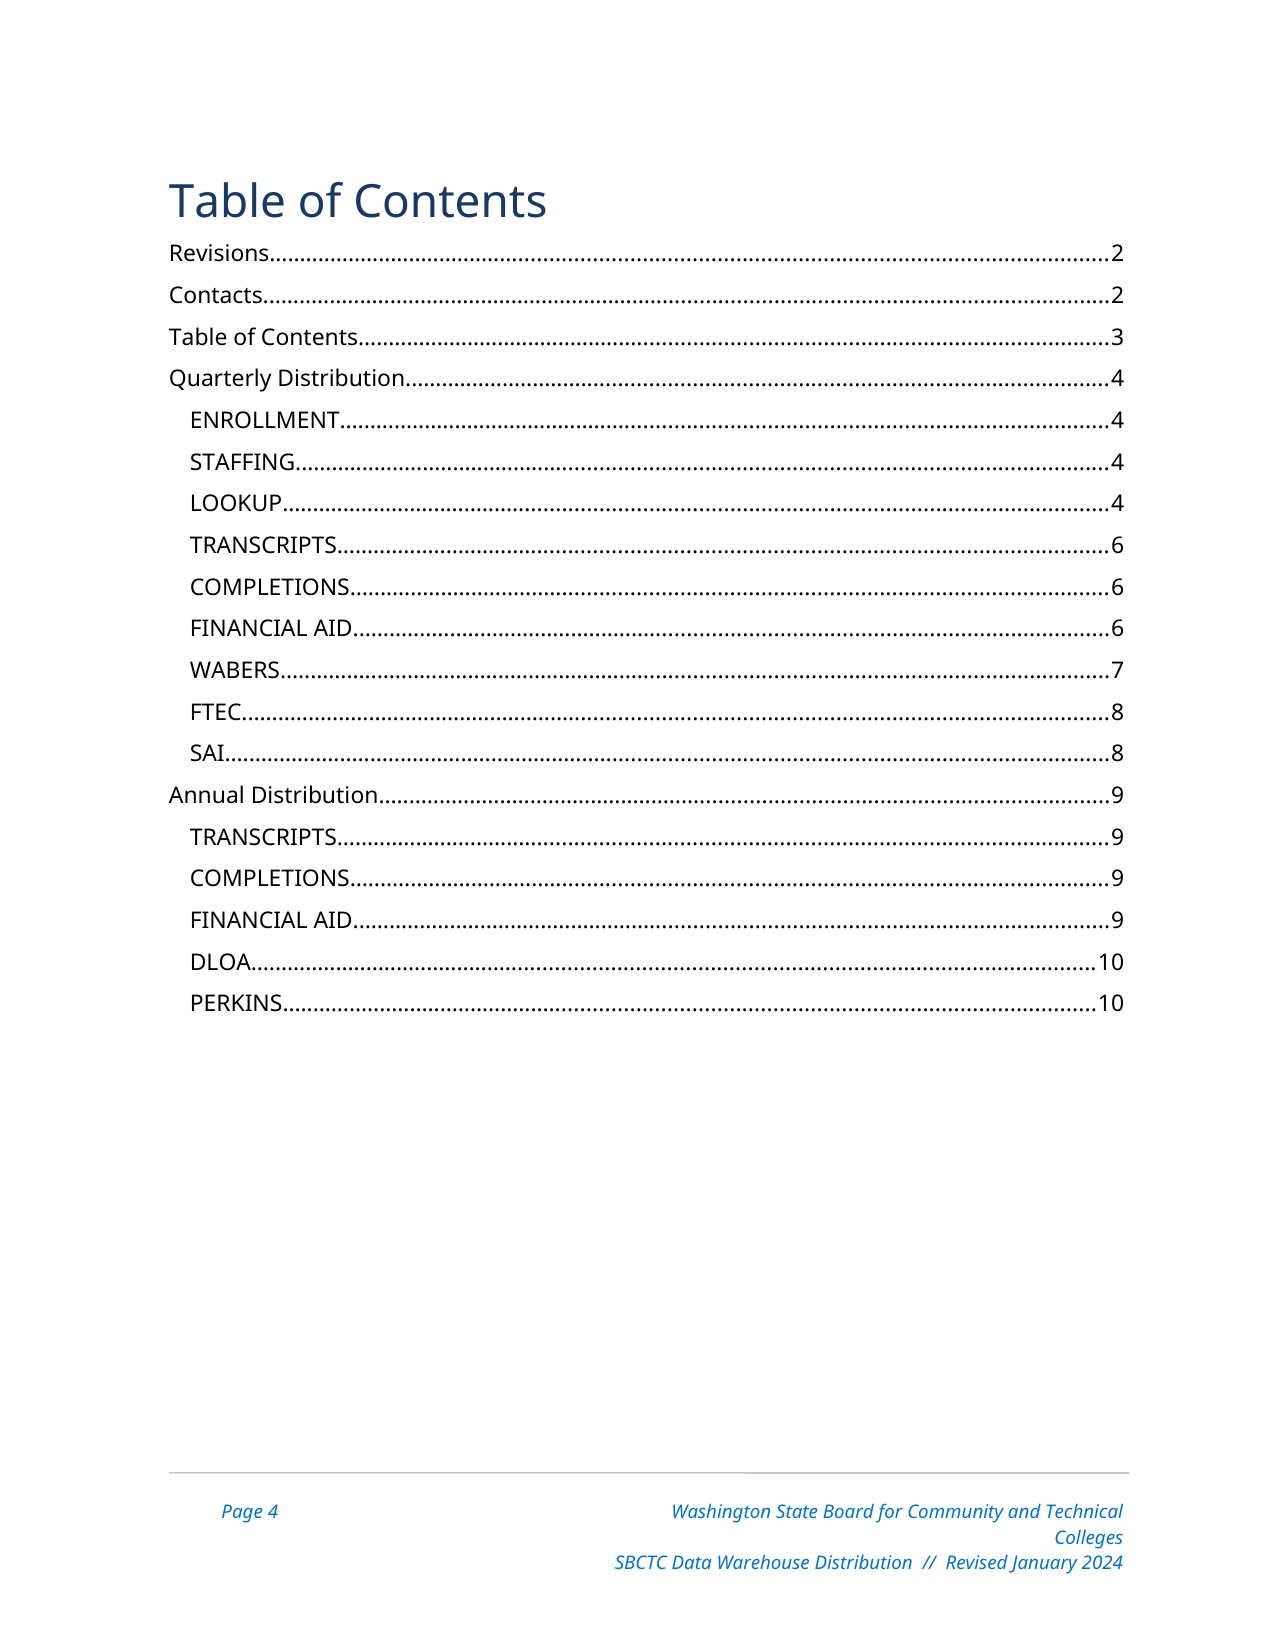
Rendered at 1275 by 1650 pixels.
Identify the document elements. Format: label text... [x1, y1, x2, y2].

text PERKINS 10 [189, 987, 1125, 1019]
text Annual Distribution 9 [169, 779, 1125, 810]
text COMPLETIONS 6 [189, 571, 1125, 602]
text Contacts 2 [169, 279, 1125, 310]
text WABERS 7 [189, 654, 1125, 685]
text TRANSCRIPTS 9 [189, 821, 1125, 852]
text SAI 8 [189, 737, 1125, 769]
text Quarterly Distribution 4 [169, 362, 1125, 394]
subtitle Table of Contents [169, 169, 1125, 231]
text STAFFING 4 [189, 446, 1125, 477]
text LOOKUP 4 [189, 487, 1125, 519]
text FINANCIAL AID 9 [189, 904, 1125, 935]
text Table of Contents 3 [169, 321, 1125, 352]
text DLOA 10 [189, 946, 1125, 977]
text COMPLETIONS 9 [189, 862, 1125, 894]
text Revisions 2 [169, 237, 1125, 269]
text ENROLLMENT 4 [189, 404, 1125, 435]
text FTEC 8 [189, 696, 1125, 727]
text FINANCIAL AID 6 [189, 612, 1125, 644]
text TRANSCRIPTS 6 [189, 529, 1125, 560]
